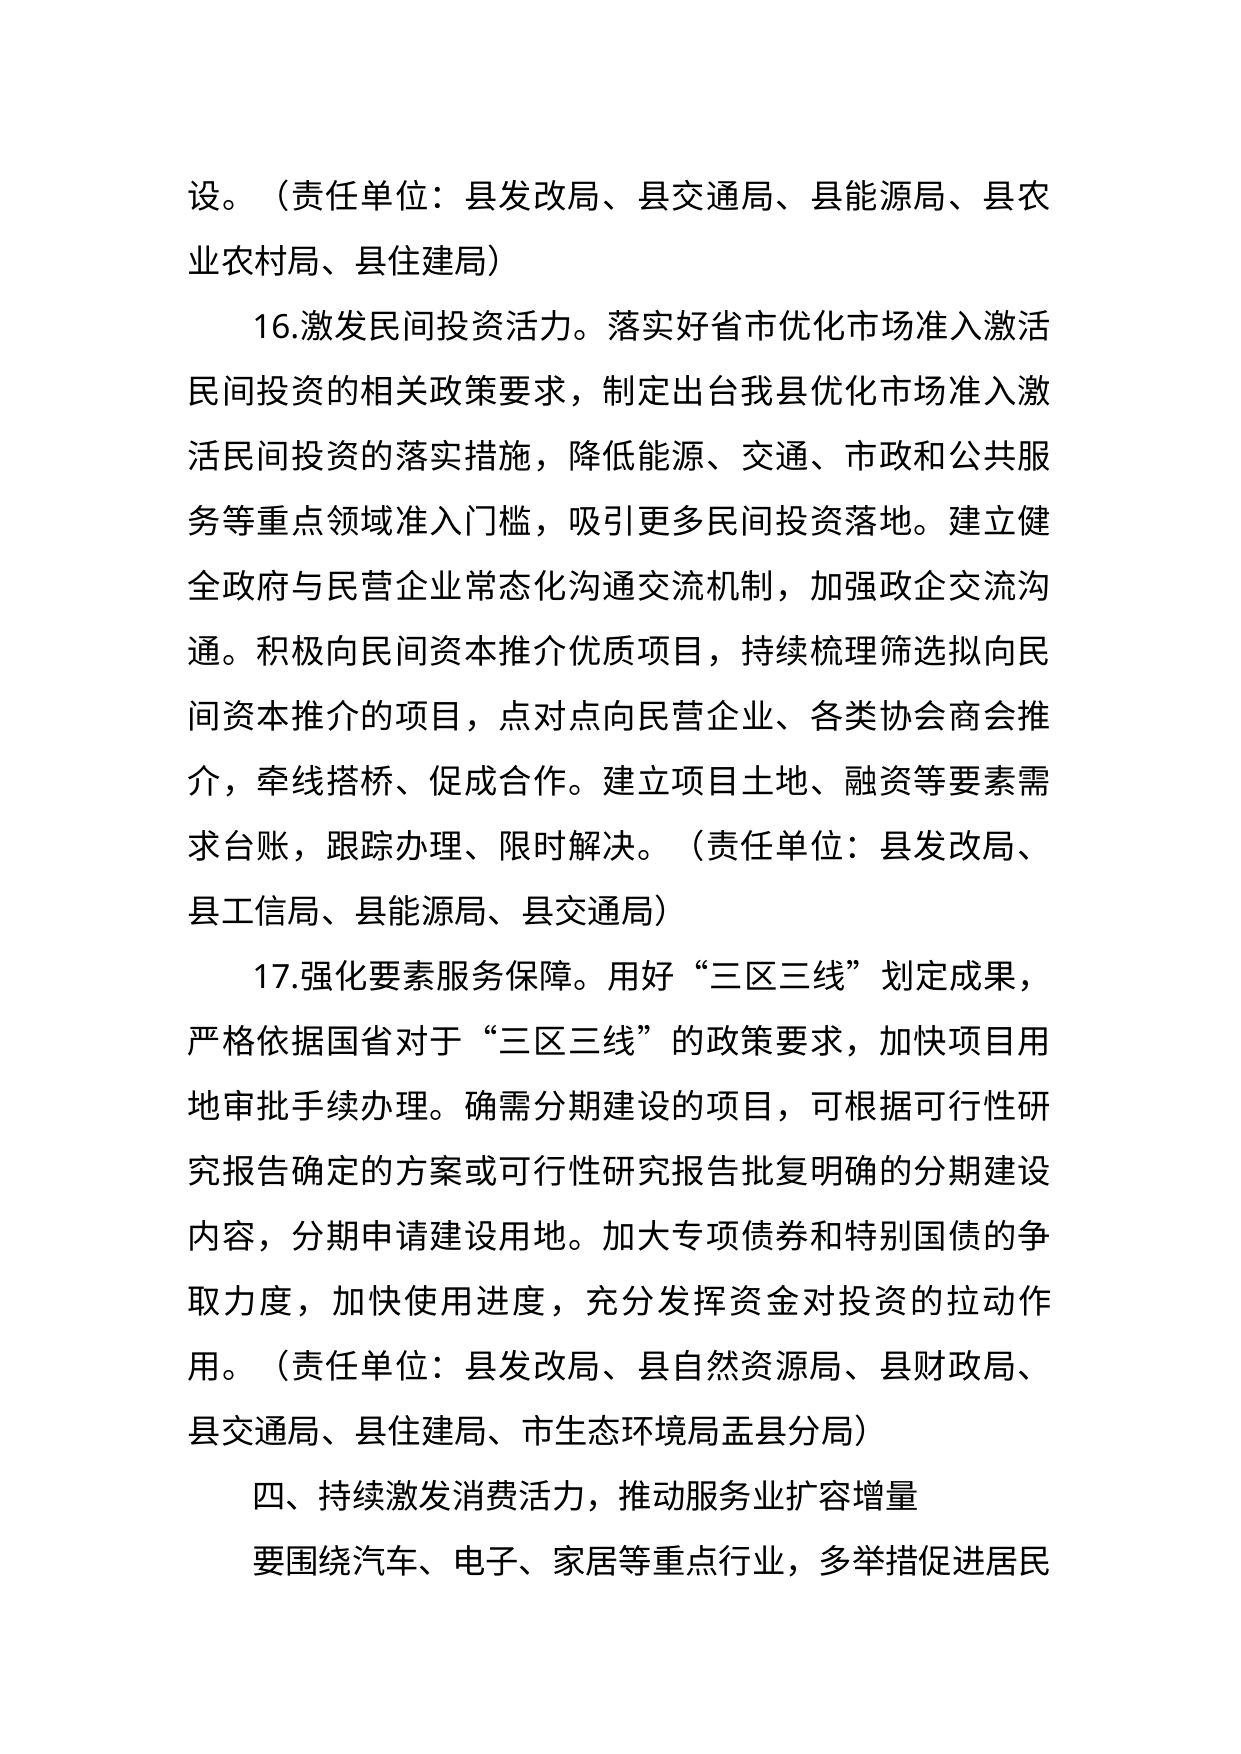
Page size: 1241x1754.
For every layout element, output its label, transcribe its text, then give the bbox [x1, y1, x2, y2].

text 四、持续激发消费活力，推动服务业扩容增量 [187, 1462, 1053, 1527]
text 17.强化要素服务保障。用好“三区三线”划定成果，严格依据国省对于“三区三线”的政策要求，加快项目用地审批手续办理。确需分期建设的项目，可根据可行性研究报告确定的方案或可行性研究报告批复明确的分期建设内容，分期申请建设用地。加大专项债券和特别国债的争取力度，加快使用进度，充分发挥资金对投资的拉动作用。（责任单位：县发改局、县自然资源局、县财政局、县交通局、县住建局、市生态环境局盂县分局） [187, 942, 1053, 1462]
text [187, 162, 1053, 292]
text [187, 1527, 1053, 1592]
text 16.激发民间投资活力。落实好省市优化市场准入激活民间投资的相关政策要求，制定出台我县优化市场准入激活民间投资的落实措施，降低能源、交通、市政和公共服务等重点领域准入门槛，吸引更多民间投资落地。建立健全政府与民营企业常态化沟通交流机制，加强政企交流沟通。积极向民间资本推介优质项目，持续梳理筛选拟向民间资本推介的项目，点对点向民营企业、各类协会商会推介，牵线搭桥、促成合作。建立项目土地、融资等要素需求台账，跟踪办理、限时解决。（责任单位：县发改局、县工信局、县能源局、县交通局） [187, 292, 1053, 942]
